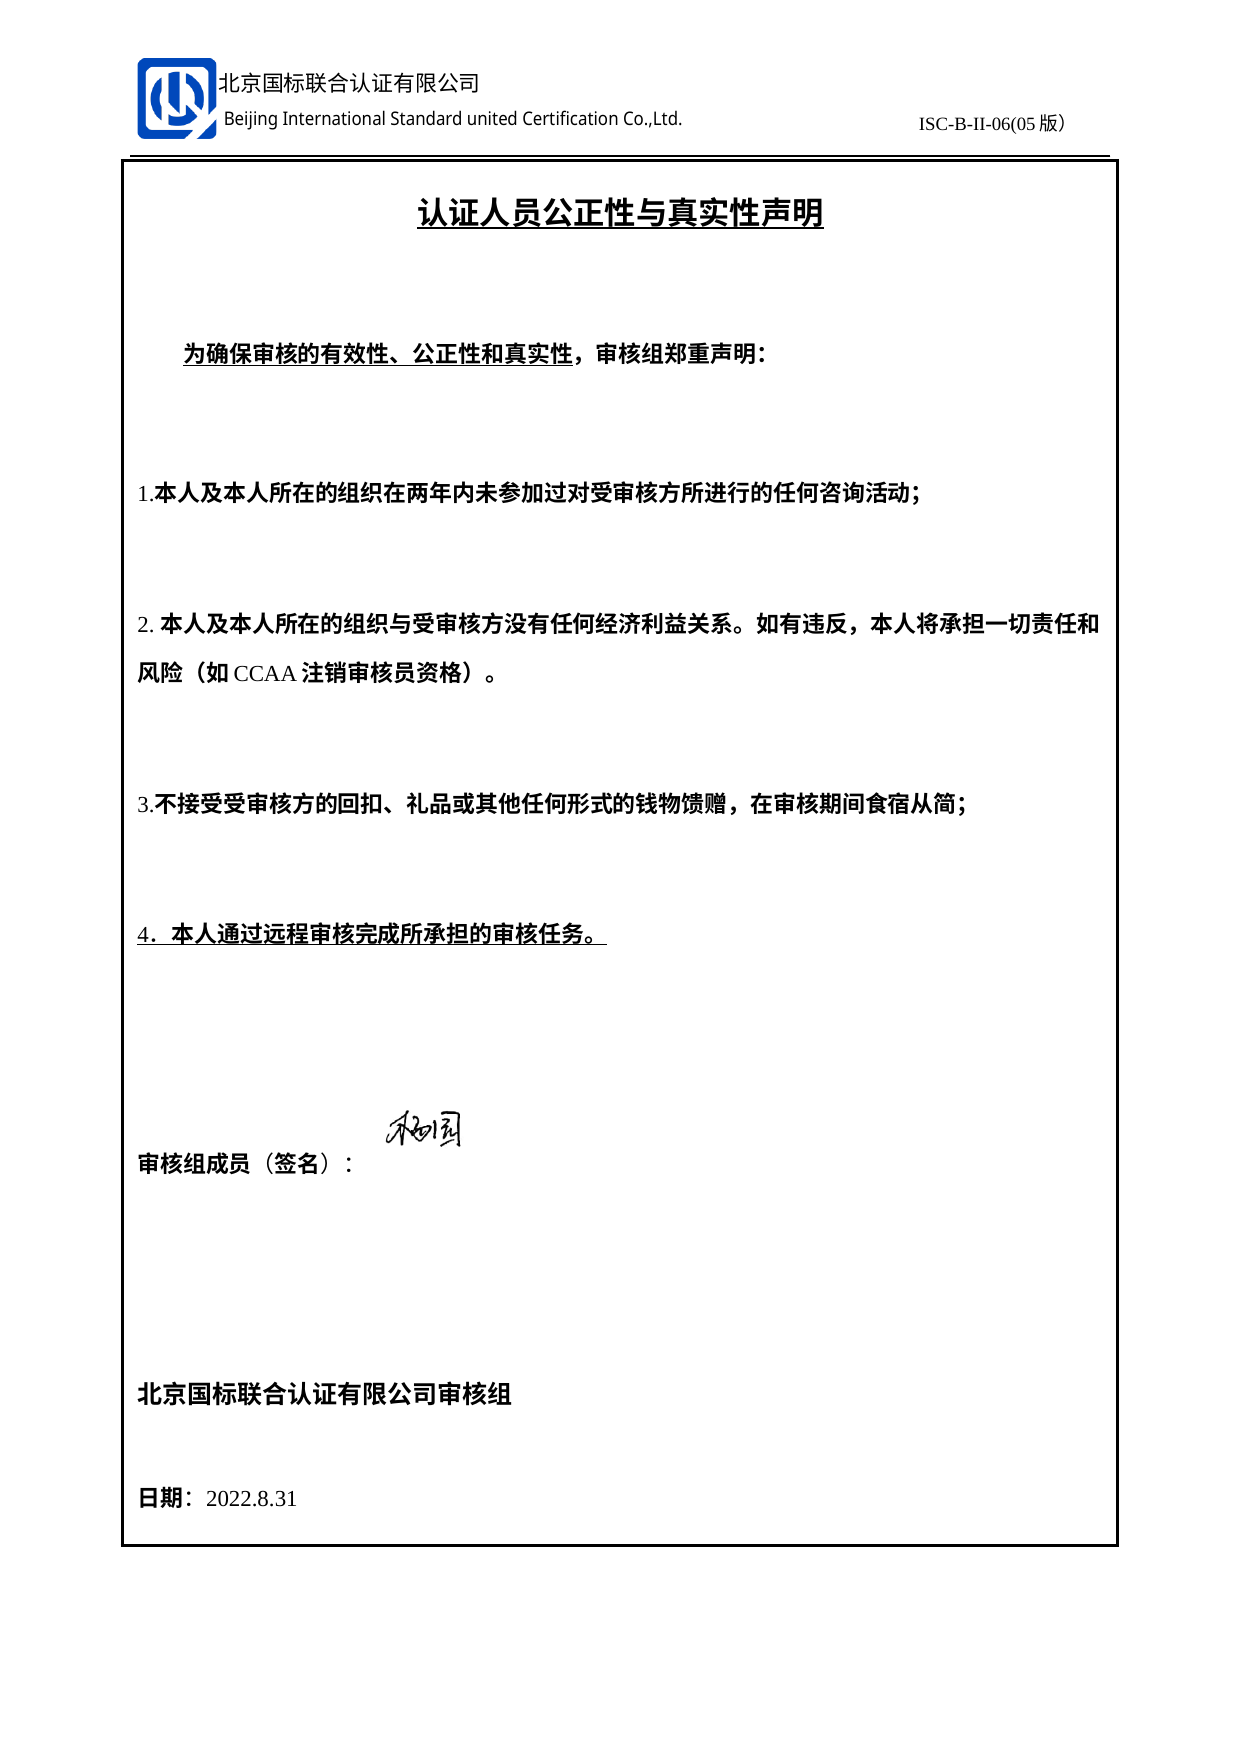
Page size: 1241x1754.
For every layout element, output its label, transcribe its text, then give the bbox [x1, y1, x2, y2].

picture [366, 1091, 489, 1173]
picture [137, 58, 217, 139]
table_header 认证人员公正性与真实性声明 为确保审核的有效性、公正性和真实性，审核组郑重声明： 1.本人及本人所在的组织在两年内未参加过对受审核方所进行的任何咨询活动； 2. 本人及本人所在的组织与受审核方没有任何经济利益关系。如有违反，本人将承担一切责任和风险（如CCAA注销审核员资格）。 3.不接受受审核方的回扣、礼品或其他任何形式的钱物馈赠，在审核期间食宿从简； 4．本人通过远程审核完成所承担的审核任务。 审核组成员（签名）： 北京国标联合认证有限公司审核组 日期：2022.8.31 [124, 162, 1116, 1543]
